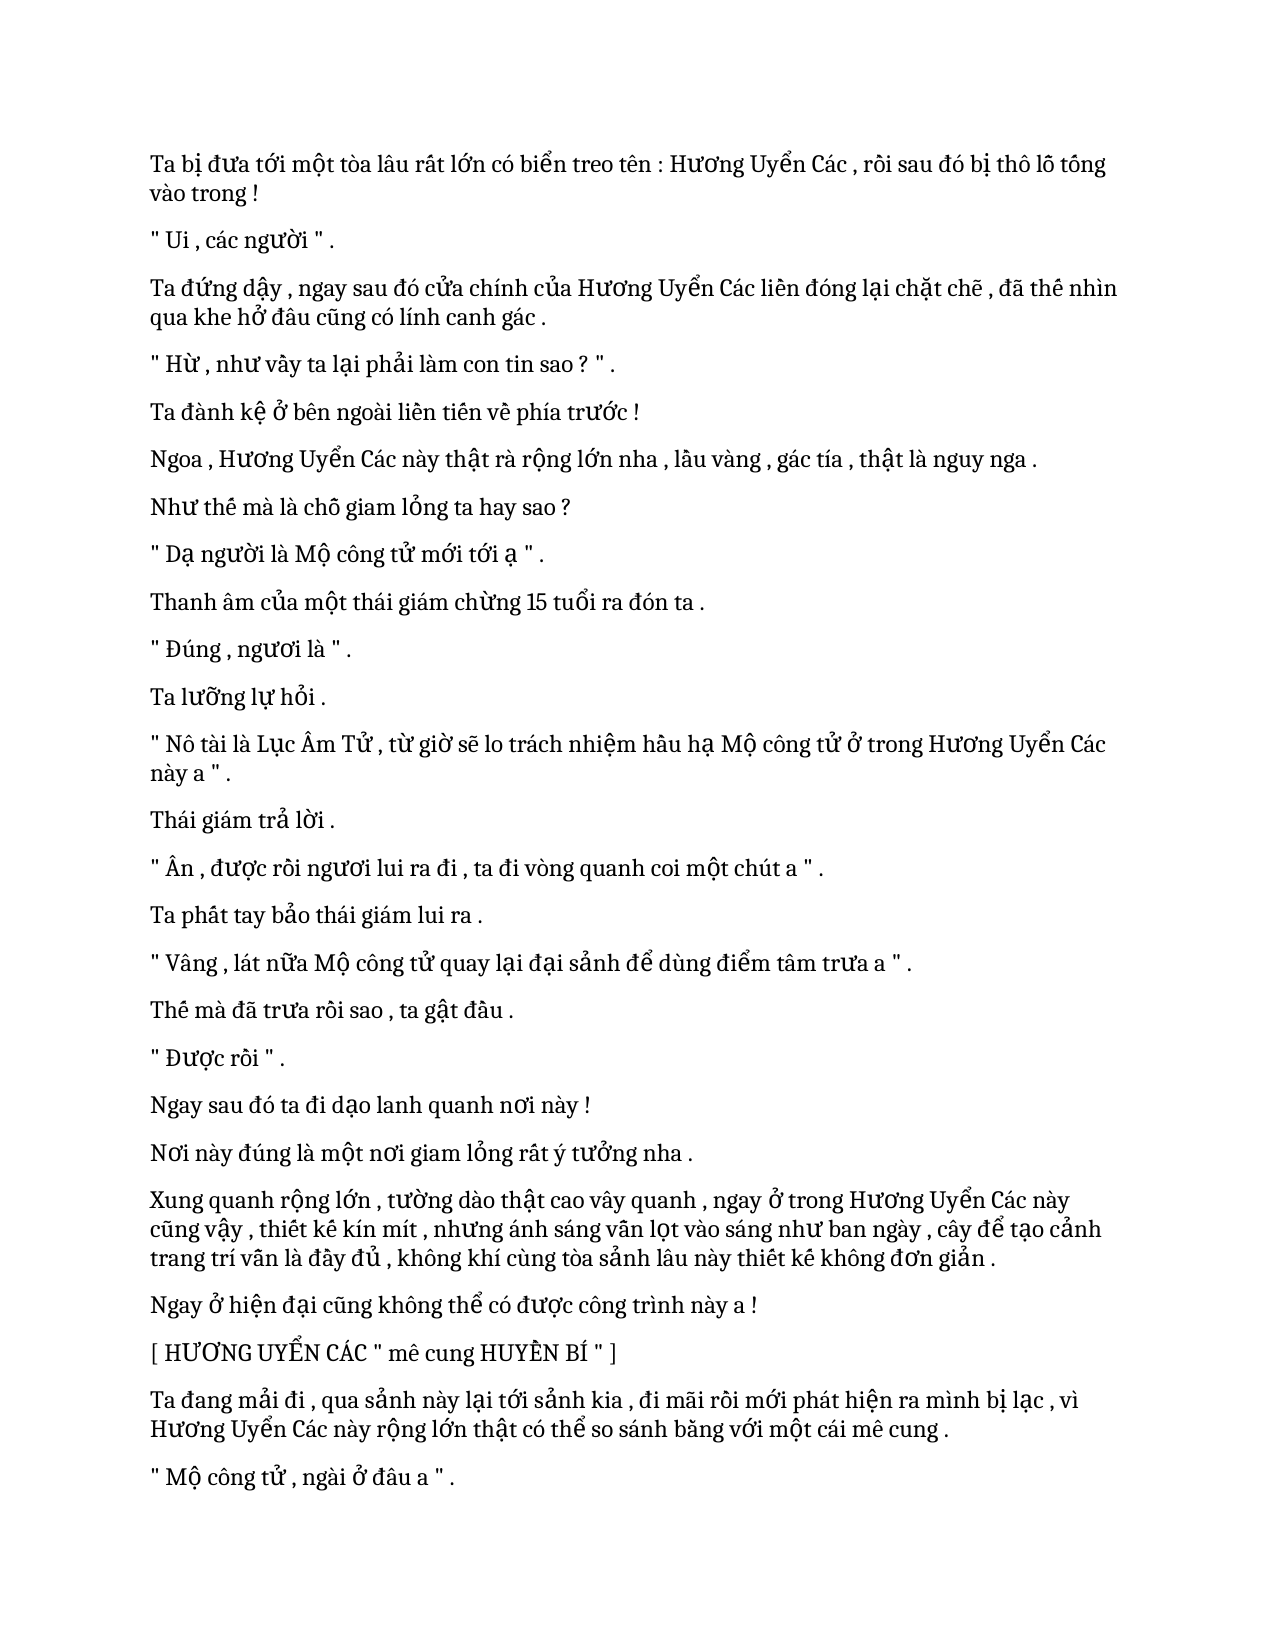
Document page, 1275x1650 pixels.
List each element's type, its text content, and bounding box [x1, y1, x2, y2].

text " Mộ công tử , ngài ở đâu a " . [150, 1462, 1125, 1491]
text " Hừ , như vầy ta lại phải làm con tin sao ? " . [150, 350, 1125, 379]
text " Được rồi " . [150, 1044, 1125, 1072]
text Ngoa , Hương Uyển Các này thật rà rộng lớn nha , lầu vàng , gác tía , thật là nguy nga . [150, 445, 1125, 474]
text Ngay ở hiện đại cũng không thể có được công trình này a ! [150, 1291, 1125, 1320]
text Xung quanh rộng lớn , tường dào thật cao vây quanh , ngay ở trong Hương Uyển Các này cũng vậy , thiết kế kín mít , nhưng ánh sáng vẫn lọt vào sáng như ban ngày , cây để tạo cảnh trang trí vẫn là đầy đủ , không khí cùng tòa sảnh lâu này thiết kế không đơn giản . [150, 1186, 1125, 1272]
text Như thế mà là chỗ giam lỏng ta hay sao ? [150, 492, 1125, 521]
text " Dạ người là Mộ công tử mới tới ạ " . [150, 540, 1125, 569]
text Ta đứng dậy , ngay sau đó cửa chính của Hương Uyển Các liền đóng lại chặt chẽ , đã thế nhìn qua khe hở đâu cũng có lính canh gác . [150, 274, 1125, 331]
text Ta đang mải đi , qua sảnh này lại tới sảnh kia , đi mãi rồi mới phát hiện ra mình bị lạc , vì Hương Uyển Các này rộng lớn thật có thể so sánh bằng với một cái mê cung . [150, 1386, 1125, 1444]
text Ta đành kệ ở bên ngoài liền tiến về phía trước ! [150, 397, 1125, 426]
text Thanh âm của một thái giám chừng 15 tuổi ra đón ta . [150, 587, 1125, 616]
text Thế mà đã trưa rồi sao , ta gật đầu . [150, 996, 1125, 1025]
text [ HƯƠNG UYỂN CÁC " mê cung HUYỀN BÍ " ] [150, 1339, 1125, 1367]
text " Ân , được rồi ngươi lui ra đi , ta đi vòng quanh coi một chút a " . [150, 854, 1125, 882]
text " Ui , các người " . [150, 226, 1125, 255]
text Ngay sau đó ta đi dạo lanh quanh nơi này ! [150, 1091, 1125, 1120]
text Ta phất tay bảo thái giám lui ra . [150, 901, 1125, 930]
text Ta bị đưa tới một tòa lâu rất lớn có biển treo tên : Hương Uyển Các , rồi sau đó bị thô lỗ tống vào trong ! [150, 150, 1125, 207]
text " Đúng , ngươi là " . [150, 635, 1125, 664]
text " Nô tài là Lục Âm Tử , từ giờ sẽ lo trách nhiệm hầu hạ Mộ công tử ở trong Hương Uyển Các này a " . [150, 730, 1125, 787]
text " Vâng , lát nữa Mộ công tử quay lại đại sảnh để dùng điểm tâm trưa a " . [150, 949, 1125, 977]
text Ta lưỡng lự hỏi . [150, 682, 1125, 711]
text Thái giám trả lời . [150, 806, 1125, 835]
text Nơi này đúng là một nơi giam lỏng rất ý tưởng nha . [150, 1139, 1125, 1167]
